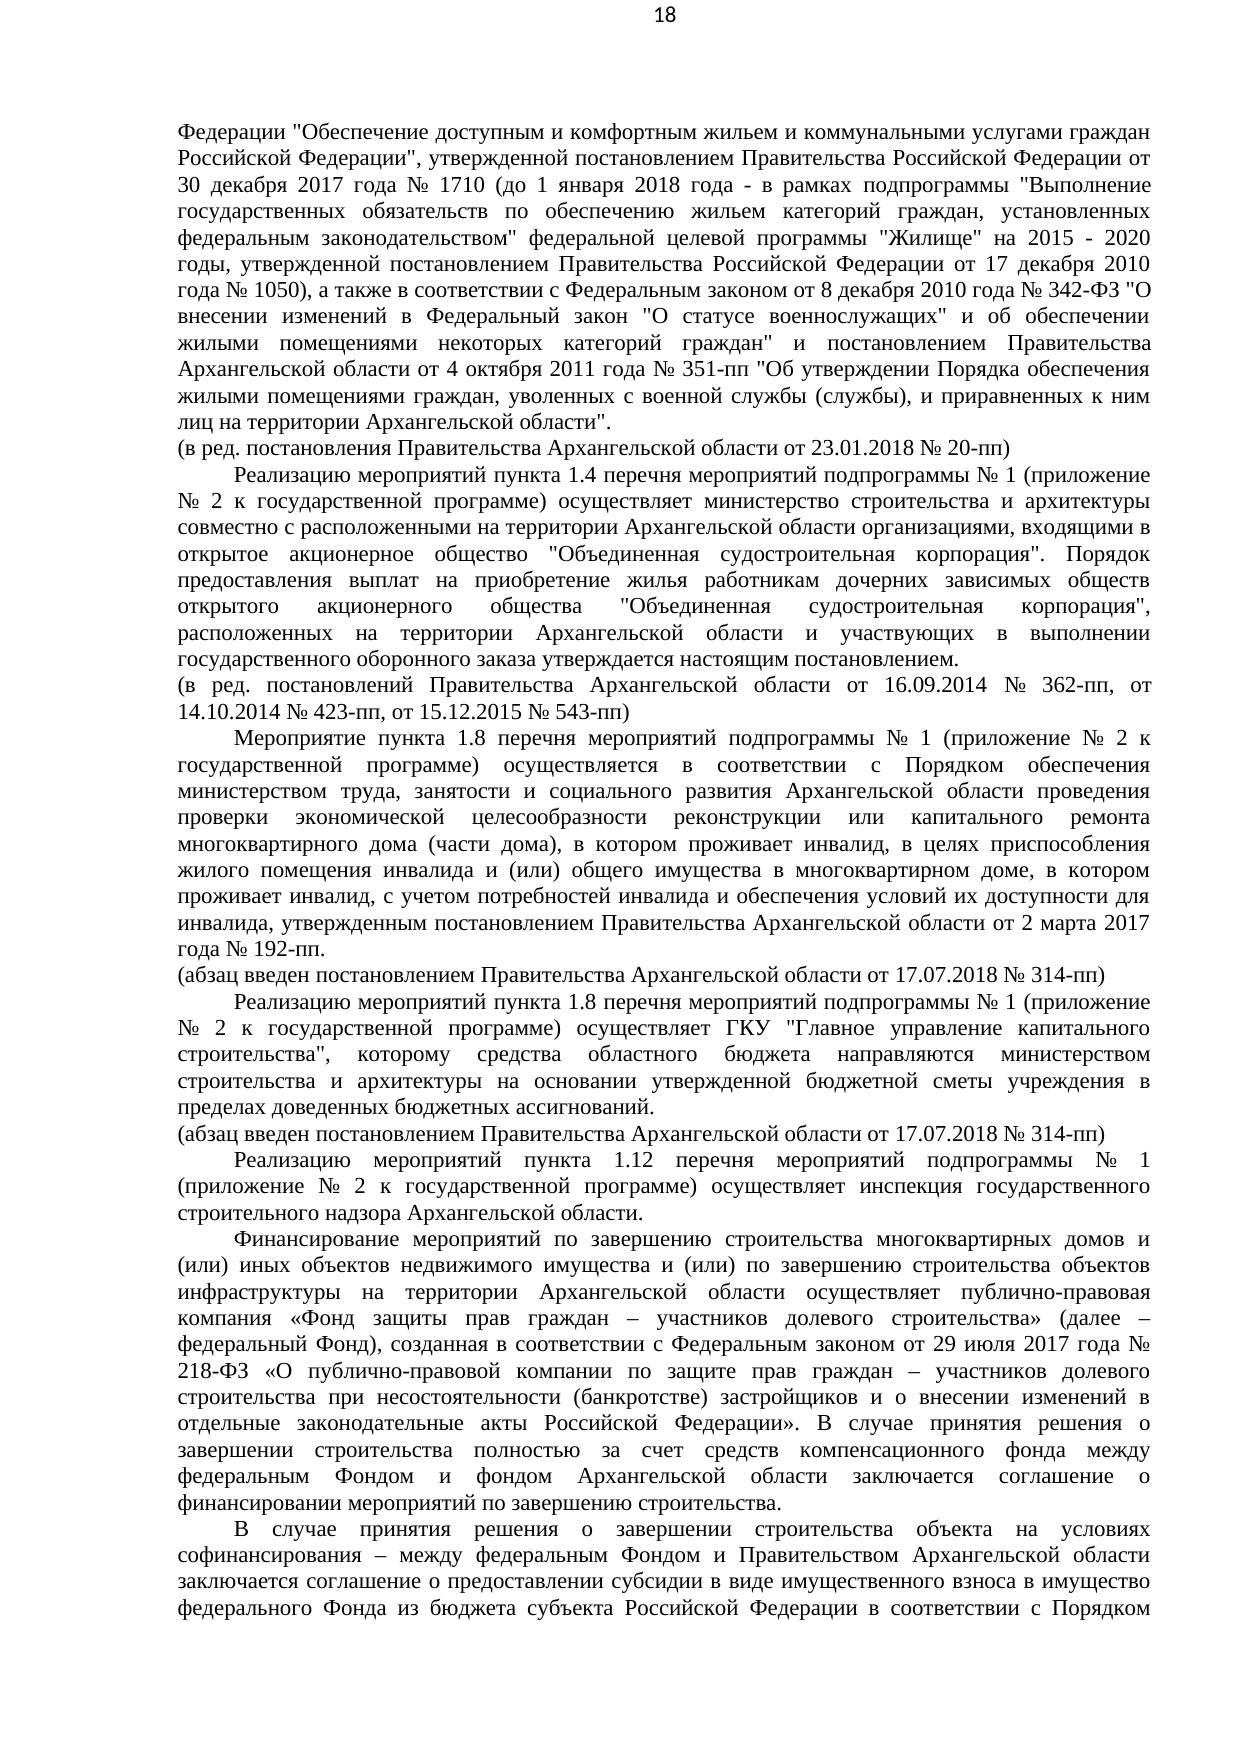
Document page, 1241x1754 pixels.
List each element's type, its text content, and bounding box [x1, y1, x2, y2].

text Реализацию мероприятий пункта 1.4 перечня мероприятий подпрограммы № 1 (приложение № 2 к государственной программе) осуществляет министерство строительства и архитектуры совместно с расположенными на территории Архангельской области организациями, входящими в открытое акционерное общество "Объединенная судостроительная корпорация". Порядок предоставления выплат на приобретение жилья работникам дочерних зависимых обществ открытого акционерного общества "Объединенная судостроительная корпорация", расположенных на территории Архангельской области и участвующих в выполнении государственного оборонного заказа утверждается настоящим постановлением. [177, 461, 1152, 672]
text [177, 118, 1152, 434]
text (абзац введен постановлением Правительства Архангельской области от 17.07.2018 № 314-пп) [177, 961, 1152, 988]
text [177, 1515, 1152, 1620]
text (в ред. постановлений Правительства Архангельской области от 16.09.2014 № 362-пп, от 14.10.2014 № 423-пп, от 15.12.2015 № 543-пп) [177, 672, 1152, 724]
text Финансирование мероприятий по завершению строительства многоквартирных домов и (или) иных объектов недвижимого имущества и (или) по завершению строительства объектов инфраструктуры на территории Архангельской области осуществляет публично-правовая компания «Фонд защиты прав граждан – участников долевого строительства» (далее – федеральный Фонд), созданная в соответствии с Федеральным законом от 29 июля 2017 года № 218-ФЗ «О публично-правовой компании по защите прав граждан – участников долевого строительства при несостоятельности (банкротстве) застройщиков и о внесении изменений в отдельные законодательные акты Российской Федерации». В случае принятия решения о завершении строительства полностью за счет средств компенсационного фонда между федеральным Фондом и фондом Архангельской области заключается соглашение о финансировании мероприятий по завершению строительства. [177, 1225, 1152, 1515]
text (абзац введен постановлением Правительства Архангельской области от 17.07.2018 № 314-пп) [177, 1119, 1152, 1146]
text Реализацию мероприятий пункта 1.12 перечня мероприятий подпрограммы № 1 (приложение № 2 к государственной программе) осуществляет инспекция государственного строительного надзора Архангельской области. [177, 1146, 1152, 1225]
text Реализацию мероприятий пункта 1.8 перечня мероприятий подпрограммы № 1 (приложение № 2 к государственной программе) осуществляет ГКУ "Главное управление капитального строительства", которому средства областного бюджета направляются министерством строительства и архитектуры на основании утвержденной бюджетной сметы учреждения в пределах доведенных бюджетных ассигнований. [177, 988, 1152, 1119]
text Мероприятие пункта 1.8 перечня мероприятий подпрограммы № 1 (приложение № 2 к государственной программе) осуществляется в соответствии с Порядком обеспечения министерством труда, занятости и социального развития Архангельской области проведения проверки экономической целесообразности реконструкции или капитального ремонта многоквартирного дома (части дома), в котором проживает инвалид, в целях приспособления жилого помещения инвалида и (или) общего имущества в многоквартирном доме, в котором проживает инвалид, с учетом потребностей инвалида и обеспечения условий их доступности для инвалида, утвержденным постановлением Правительства Архангельской области от 2 марта 2017 года № 192-пп. [177, 724, 1152, 961]
text (в ред. постановления Правительства Архангельской области от 23.01.2018 № 20-пп) [177, 434, 1152, 461]
